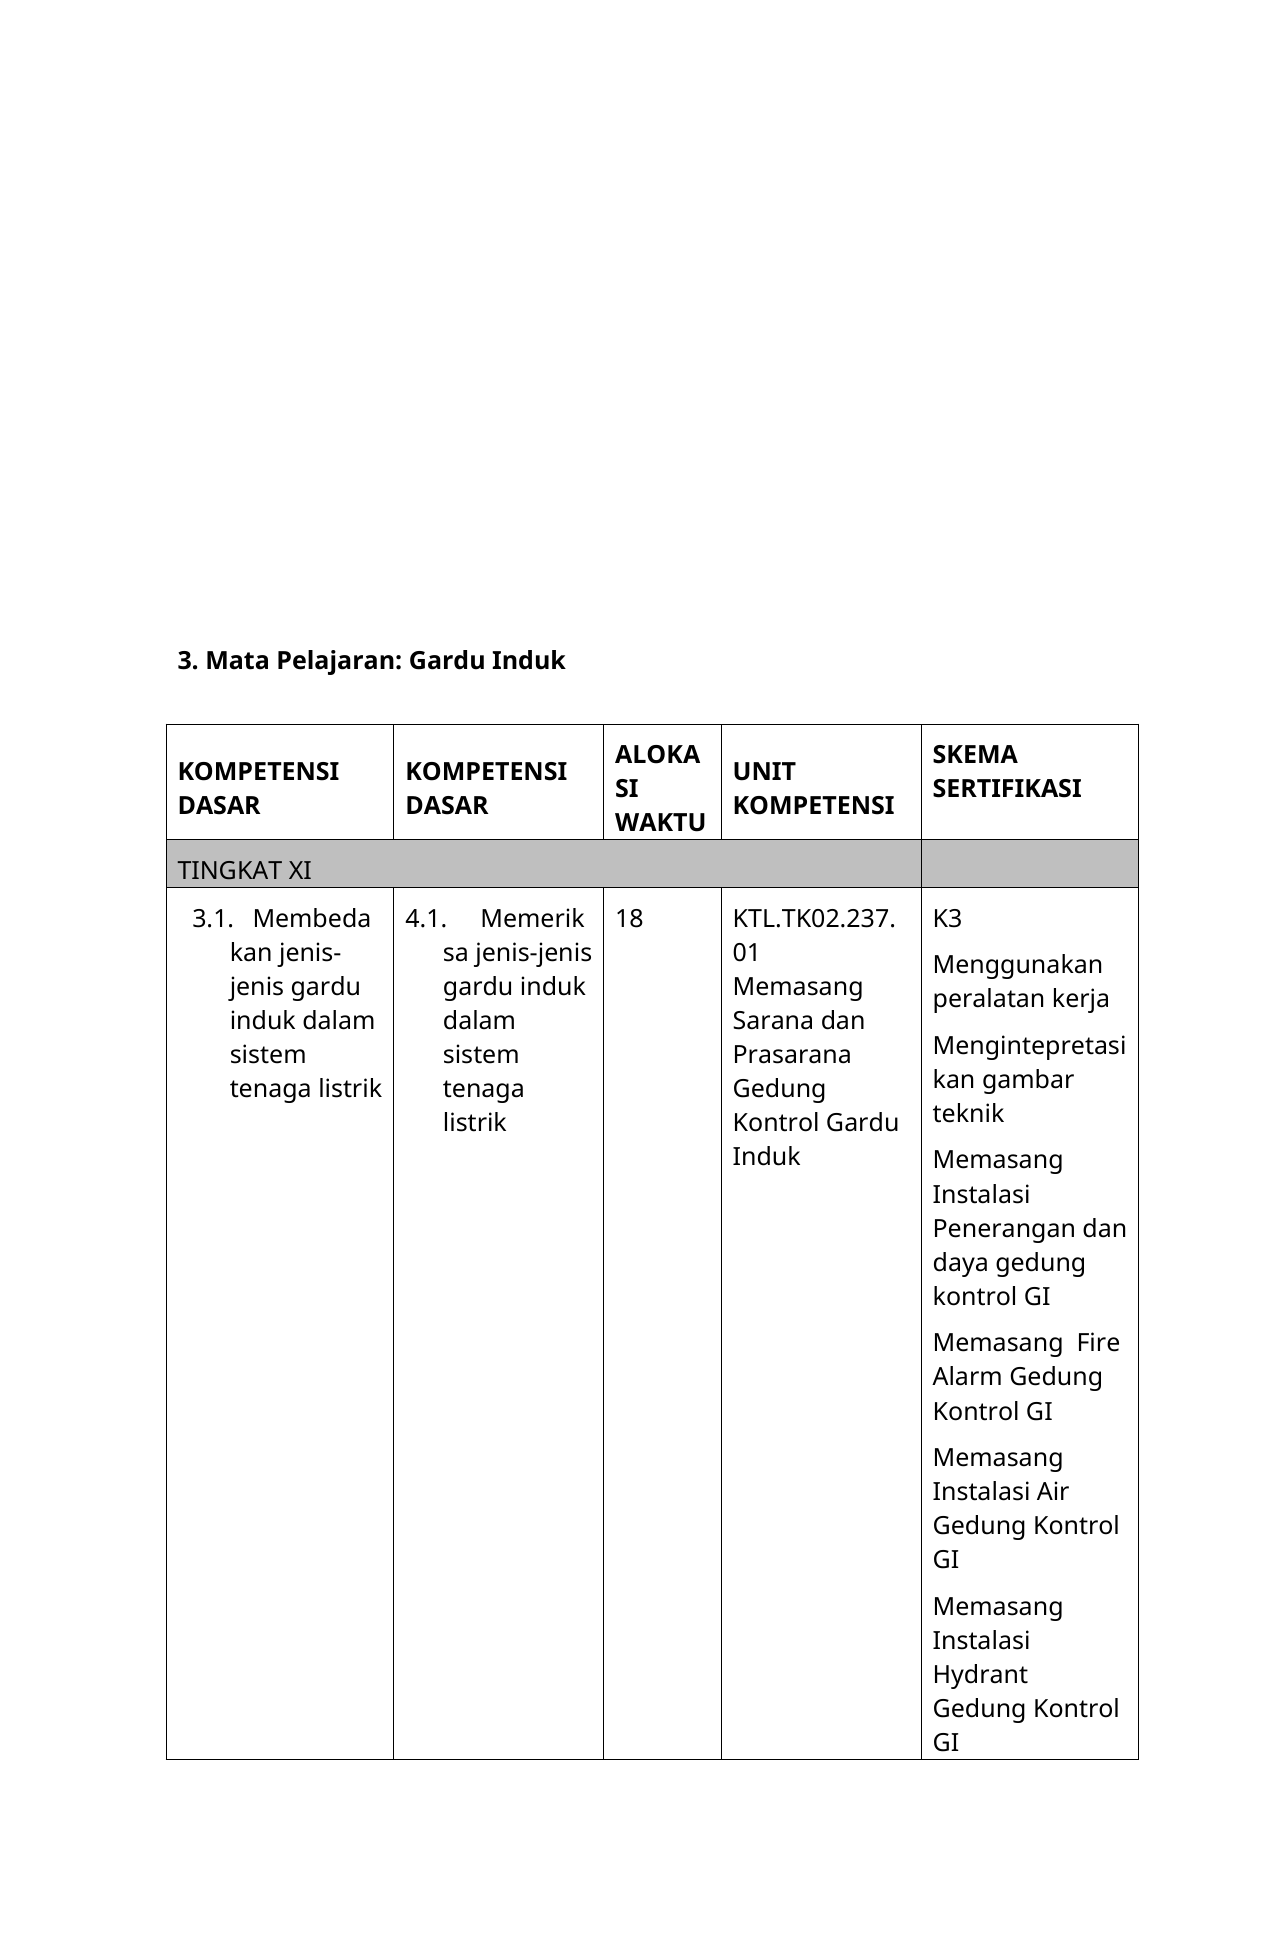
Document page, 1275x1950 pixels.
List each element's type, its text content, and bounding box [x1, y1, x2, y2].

table_cell 18 [604, 888, 721, 1759]
table_cell TINGKAT XI [167, 840, 921, 887]
text 3. Mata Pelajaran: Gardu Induk [177, 643, 1127, 677]
table_header KOMPETENSI DASAR [394, 725, 603, 839]
table_cell [922, 840, 1138, 887]
table_header UNIT KOMPETENSI [722, 725, 921, 839]
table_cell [394, 888, 603, 1759]
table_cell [722, 888, 921, 1759]
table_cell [922, 888, 1138, 1759]
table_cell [167, 888, 393, 1759]
table_header ALOKASI WAKTU [604, 725, 721, 839]
table_header KOMPETENSI DASAR [167, 725, 393, 839]
table_header SKEMA SERTIFIKASI [922, 725, 1138, 839]
